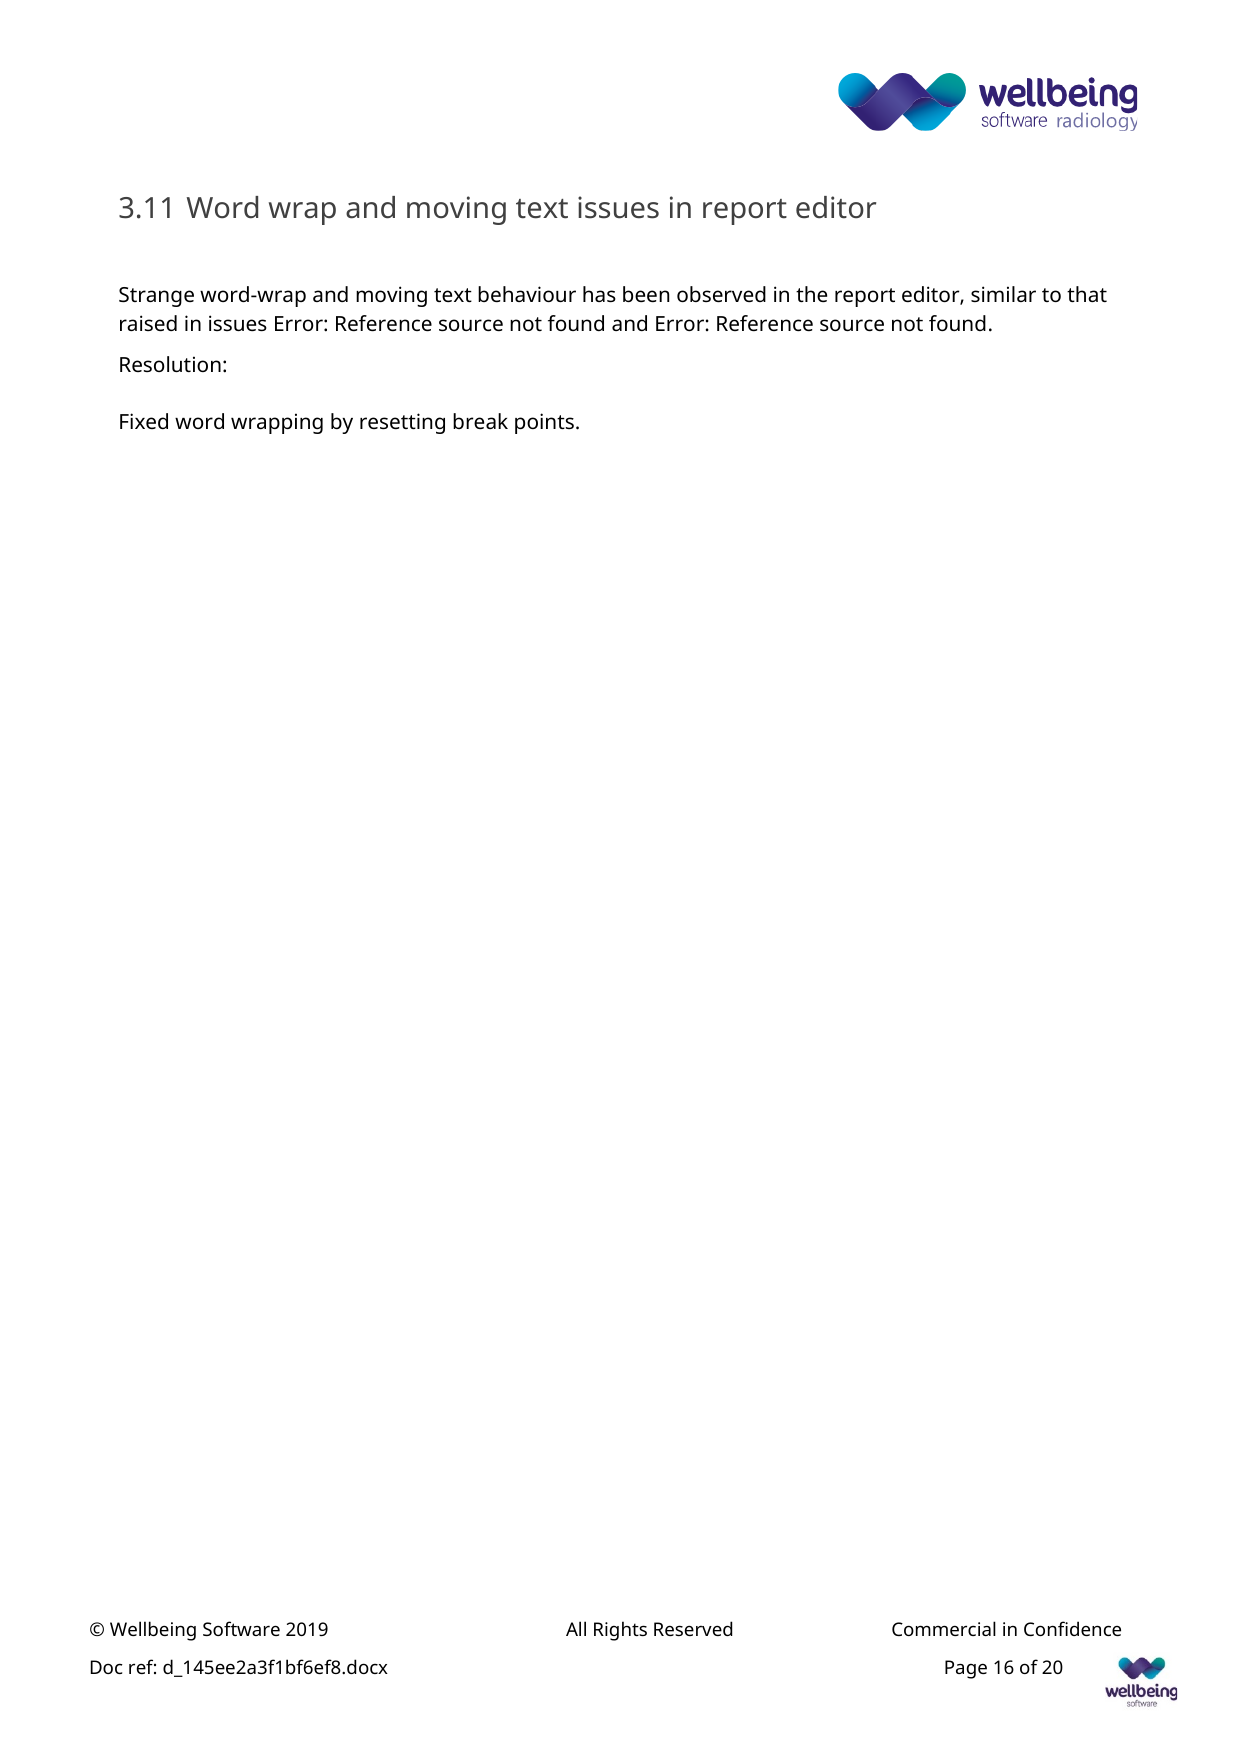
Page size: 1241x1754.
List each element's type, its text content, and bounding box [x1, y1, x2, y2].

picture [1105, 1644, 1178, 1719]
text Resolution: [118, 350, 1137, 407]
picture [838, 73, 848, 83]
text Fixed word wrapping by resetting break points. [118, 407, 1137, 435]
subtitle Word wrap and moving text issues in report editor [118, 187, 1137, 227]
picture [838, 73, 1138, 131]
